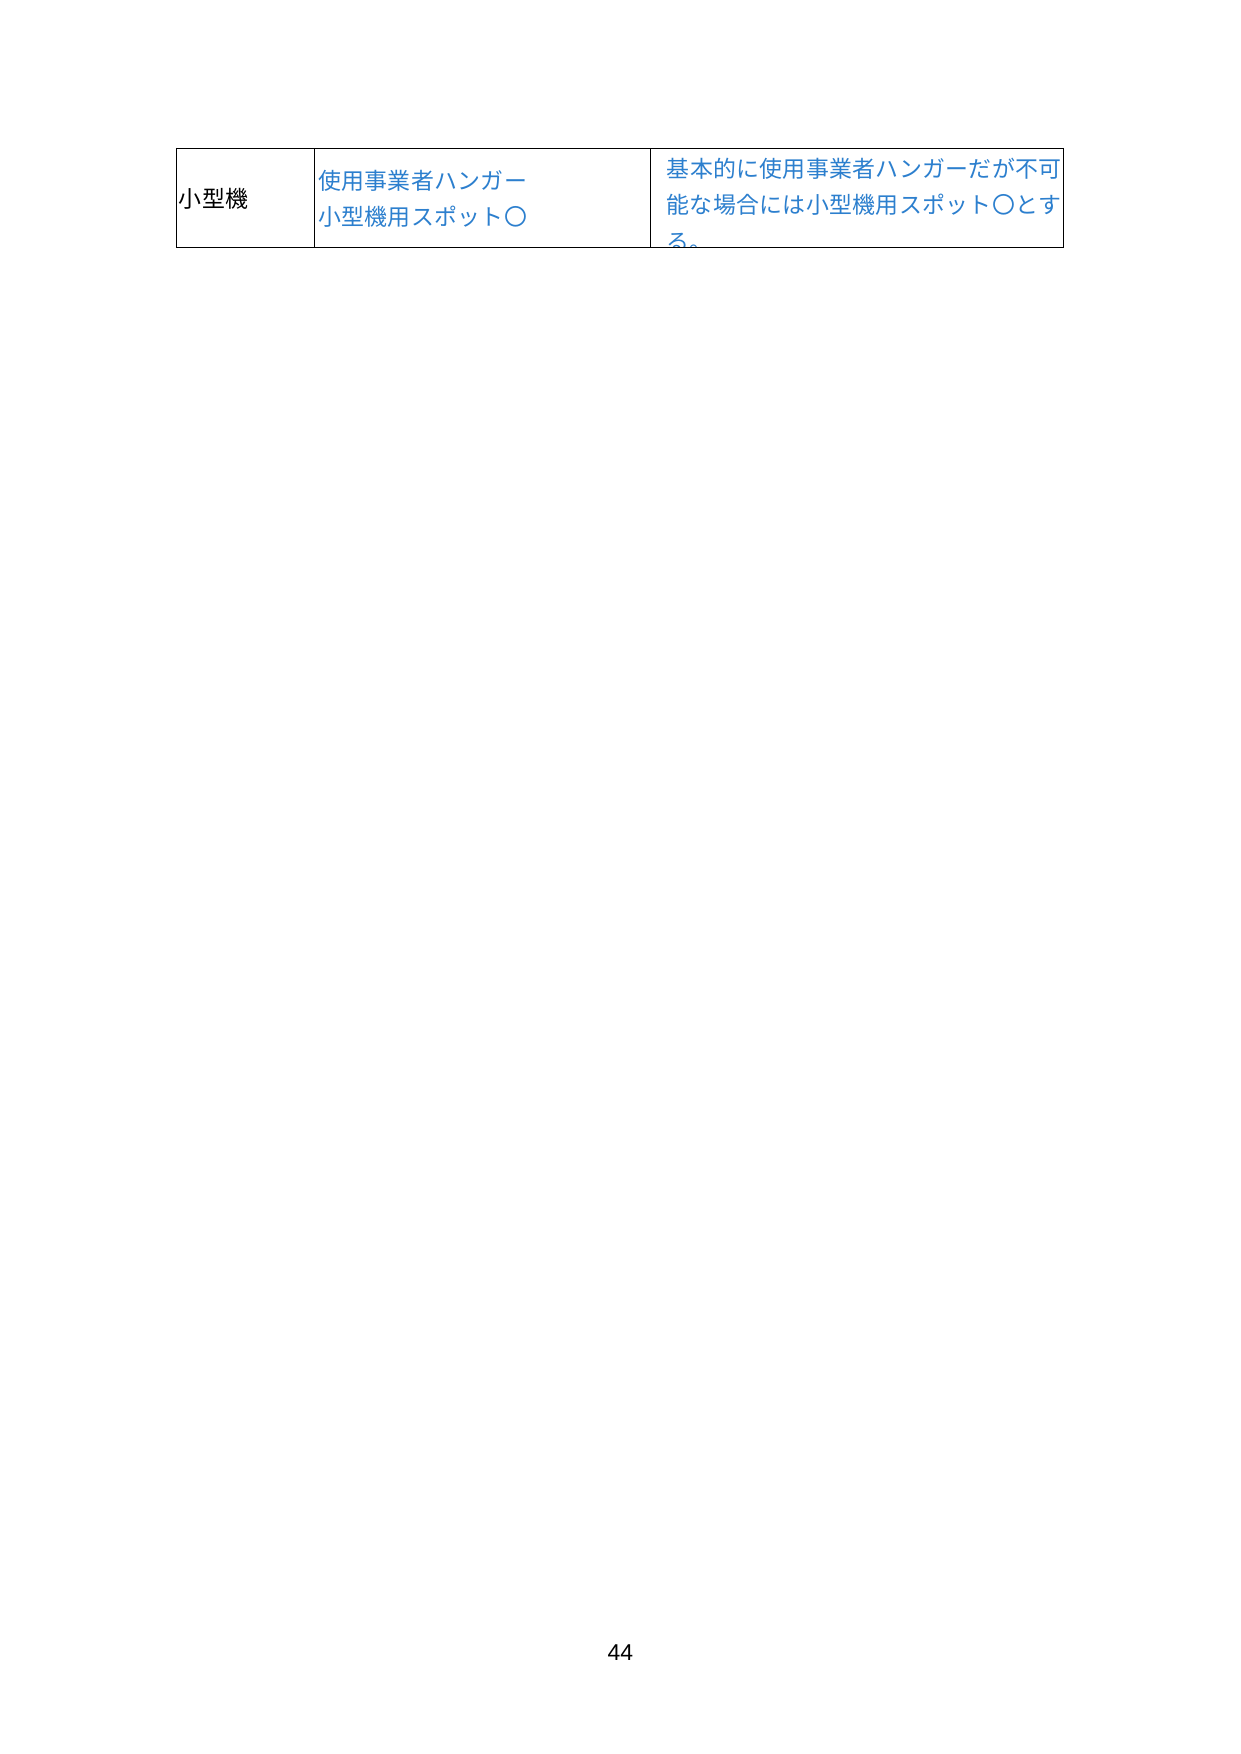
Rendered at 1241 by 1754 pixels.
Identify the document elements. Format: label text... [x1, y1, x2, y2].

table_cell 基本的に使用事業者ハンガーだが不可能な場合には小型機用スポット〇とする。 [651, 149, 1063, 247]
table_cell 小型機 [177, 149, 314, 247]
table_cell 使用事業者ハンガー 小型機用スポット〇 [315, 149, 650, 247]
